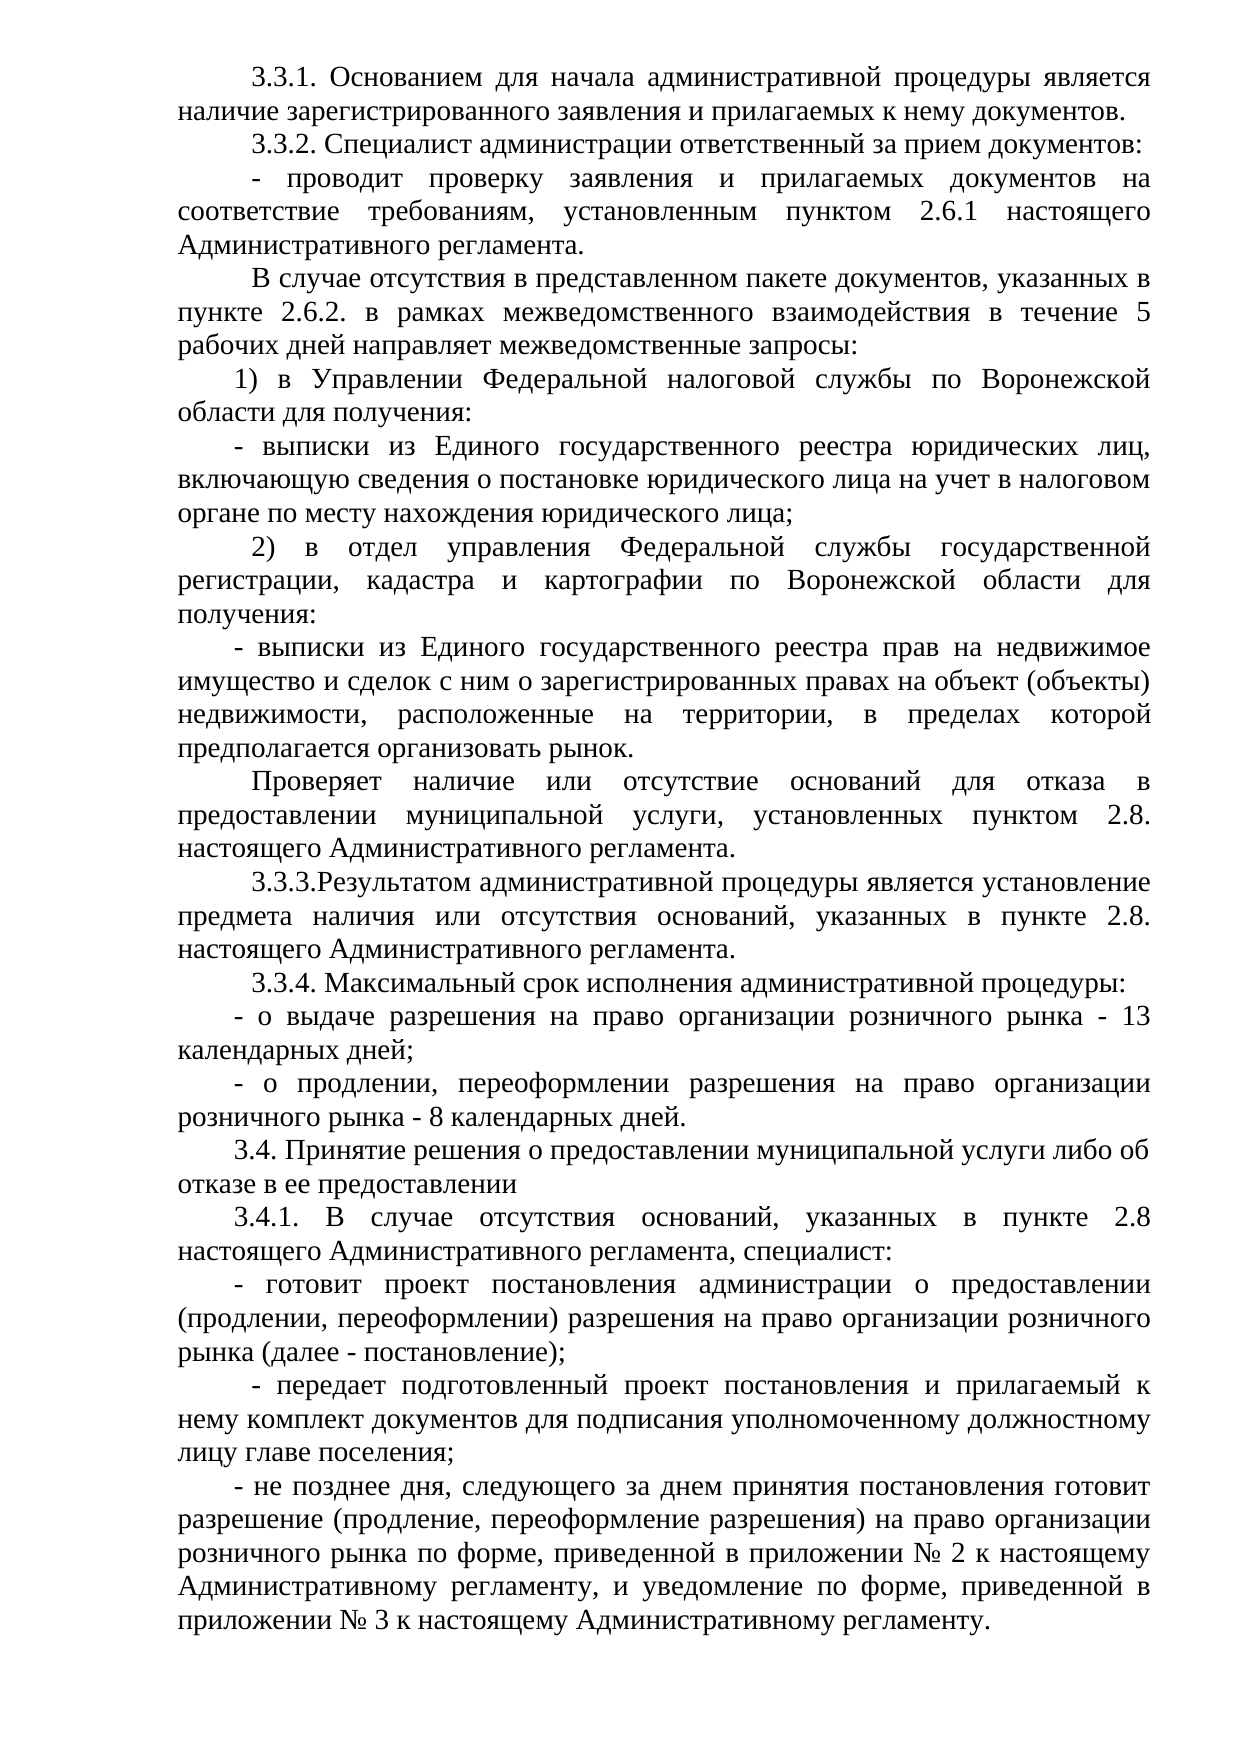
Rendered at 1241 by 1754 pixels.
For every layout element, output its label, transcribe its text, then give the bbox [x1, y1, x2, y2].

text 3.3.1. Основанием для начала административной процедуры является наличие зарегистрированного заявления и прилагаемых к нему документов. [177, 59, 1152, 126]
text - выписки из Единого государственного реестра юридических лиц, включающую сведения о постановке юридического лица на учет в налоговом органе по месту нахождения юридического лица; [177, 428, 1152, 529]
text 1) в Управлении Федеральной налоговой службы по Воронежской области для получения: [177, 361, 1152, 428]
text 3.4.1. В случае отсутствия оснований, указанных в пункте 2.8 настоящего Административного регламента, специалист: [177, 1199, 1152, 1267]
text 2) в отдел управления Федеральной службы государственной регистрации, кадастра и картографии по Воронежской области для получения: [177, 529, 1152, 629]
text - передает подготовленный проект постановления и прилагаемый к нему комплект документов для подписания уполномоченному должностному лицу главе поселения; [177, 1367, 1152, 1468]
text - проводит проверку заявления и прилагаемых документов на соответствие требованиям, установленным пунктом 2.6.1 настоящего Административного регламента. [177, 160, 1152, 260]
text - о продлении, переоформлении разрешения на право организации розничного рынка - 8 календарных дней. [177, 1065, 1152, 1132]
text 3.4. Принятие решения о предоставлении муниципальной услуги либо об отказе в ее предоставлении [177, 1132, 1152, 1199]
text Проверяет наличие или отсутствие оснований для отказа в предоставлении муниципальной услуги, установленных пунктом 2.8. настоящего Административного регламента. [177, 763, 1152, 864]
text - не позднее дня, следующего за днем принятия постановления готовит разрешение (продление, переоформление разрешения) на право организации розничного рынка по форме, приведенной в приложении № 2 к настоящему Административному регламенту, и уведомление по форме, приведенной в приложении № 3 к настоящему Административному регламенту. [177, 1468, 1152, 1636]
text 3.3.4. Максимальный срок исполнения административной процедуры: [177, 965, 1152, 998]
text 3.3.3.Результатом административной процедуры является установление предмета наличия или отсутствия оснований, указанных в пункте 2.8. настоящего Административного регламента. [177, 864, 1152, 965]
text - выписки из Единого государственного реестра прав на недвижимое имущество и сделок с ним о зарегистрированных правах на объект (объекты) недвижимости, расположенные на территории, в пределах которой предполагается организовать рынок. [177, 629, 1152, 763]
text 3.3.2. Специалист администрации ответственный за прием документов: [177, 126, 1152, 160]
text - готовит проект постановления администрации о предоставлении (продлении, переоформлении) разрешения на право организации розничного рынка (далее - постановление); [177, 1267, 1152, 1367]
text В случае отсутствия в представленном пакете документов, указанных в пункте 2.6.2. в рамках межведомственного взаимодействия в течение 5 рабочих дней направляет межведомственные запросы: [177, 260, 1152, 361]
text - о выдаче разрешения на право организации розничного рынка - 13 календарных дней; [177, 998, 1152, 1065]
